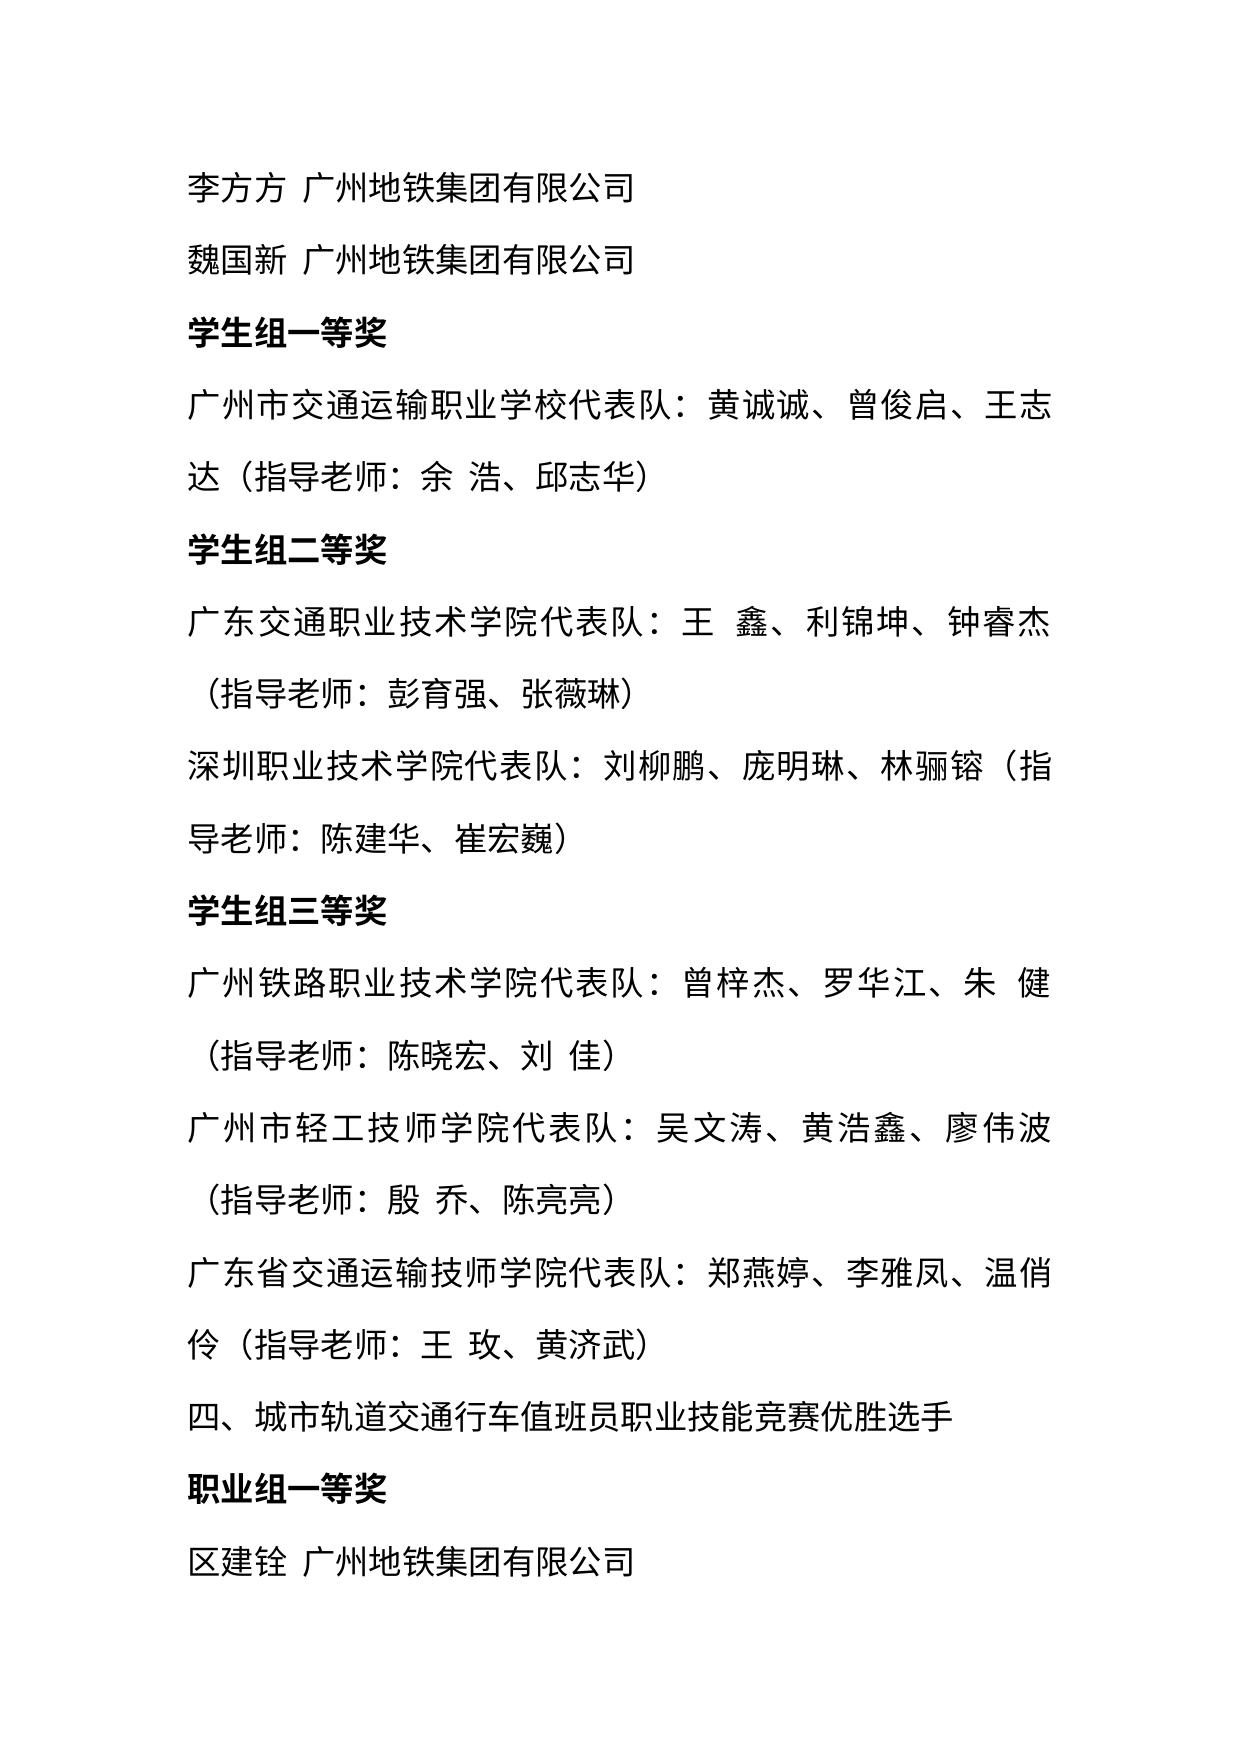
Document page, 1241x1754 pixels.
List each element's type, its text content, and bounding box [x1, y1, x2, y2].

text 职业组一等奖 [187, 1463, 1053, 1511]
text 学生组一等奖 [187, 307, 1053, 355]
text 学生组三等奖 [187, 885, 1053, 933]
text 广东省交通运输技师学院代表队：郑燕婷、李雅凤、温俏伶（指导老师：王 玫、黄济武） [187, 1246, 1053, 1367]
text 四、城市轨道交通行车值班员职业技能竞赛优胜选手 [187, 1391, 1053, 1439]
text 学生组二等奖 [187, 523, 1053, 572]
text 李方方 广州地铁集团有限公司 [187, 162, 1053, 210]
text 魏国新 广州地铁集团有限公司 [187, 234, 1053, 282]
text 广州市交通运输职业学校代表队：黄诚诚、曾俊启、王志达（指导老师：余 浩、邱志华） [187, 379, 1053, 499]
text 深圳职业技术学院代表队：刘柳鹏、庞明琳、林骊镕（指导老师：陈建华、崔宏巍） [187, 740, 1053, 861]
text 广州市轻工技师学院代表队：吴文涛、黄浩鑫、廖伟波（指导老师：殷 乔、陈亮亮） [187, 1102, 1053, 1222]
text 广东交通职业技术学院代表队：王 鑫、利锦坤、钟睿杰（指导老师：彭育强、张薇琳） [187, 596, 1053, 716]
text 广州铁路职业技术学院代表队：曾梓杰、罗华江、朱 健（指导老师：陈晓宏、刘 佳） [187, 957, 1053, 1078]
text 区建铨 广州地铁集团有限公司 [187, 1536, 1053, 1584]
